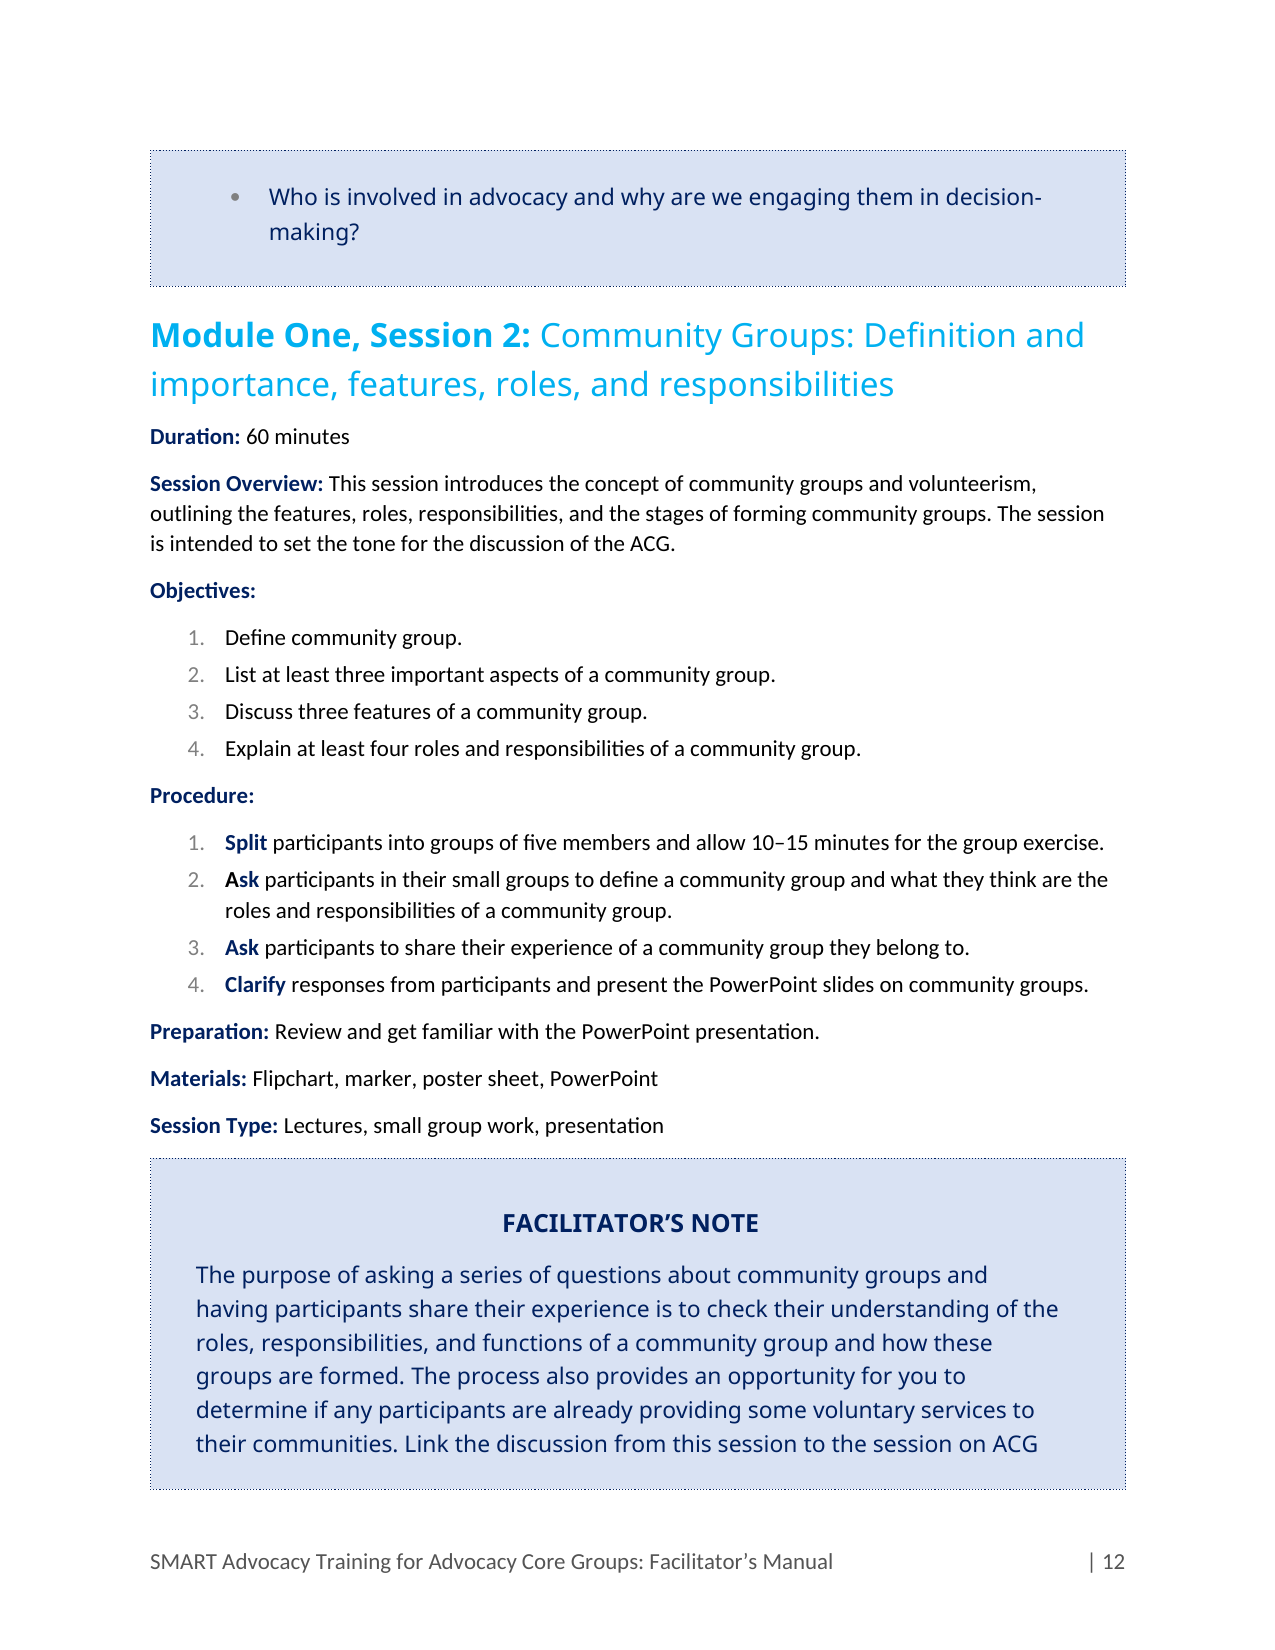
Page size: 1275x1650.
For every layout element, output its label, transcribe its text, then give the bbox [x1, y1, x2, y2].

text Preparation: Review and get familiar with the PowerPoint presentation. [150, 1017, 1125, 1045]
list Ask participants to share their experience of a community group they belong to. [187, 933, 1125, 961]
text Procedure: [150, 781, 1125, 809]
text Materials: Flipchart, marker, poster sheet, PowerPoint [150, 1064, 1125, 1092]
list Split participants into groups of five members and allow 10–15 minutes for the group exercise. [187, 828, 1125, 856]
list Clarify responses from participants and present the PowerPoint slides on community groups. [187, 970, 1125, 998]
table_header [151, 150, 1126, 286]
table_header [151, 1158, 1126, 1489]
text Objectives: [150, 576, 1125, 604]
text Session Type: Lectures, small group work, presentation [150, 1111, 1125, 1139]
list Ask participants in their small groups to define a community group and what they think are the roles and responsibilities of a community group. [187, 865, 1125, 924]
subtitle Module One, Session 2: Community Groups: Definition and importance, features, roles, and responsibilities [150, 312, 1125, 406]
list Discuss three features of a community group. [187, 697, 1125, 725]
list Explain at least four roles and responsibilities of a community group. [187, 734, 1125, 762]
list List at least three important aspects of a community group. [187, 660, 1125, 688]
list Define community group. [187, 623, 1125, 651]
text Session Overview: This session introduces the concept of community groups and volunteerism, outlining the features, roles, responsibilities, and the stages of forming community groups. The session is intended to set the tone for the discussion of the ACG. [150, 469, 1125, 557]
text Duration: 60 minutes [150, 422, 1125, 450]
